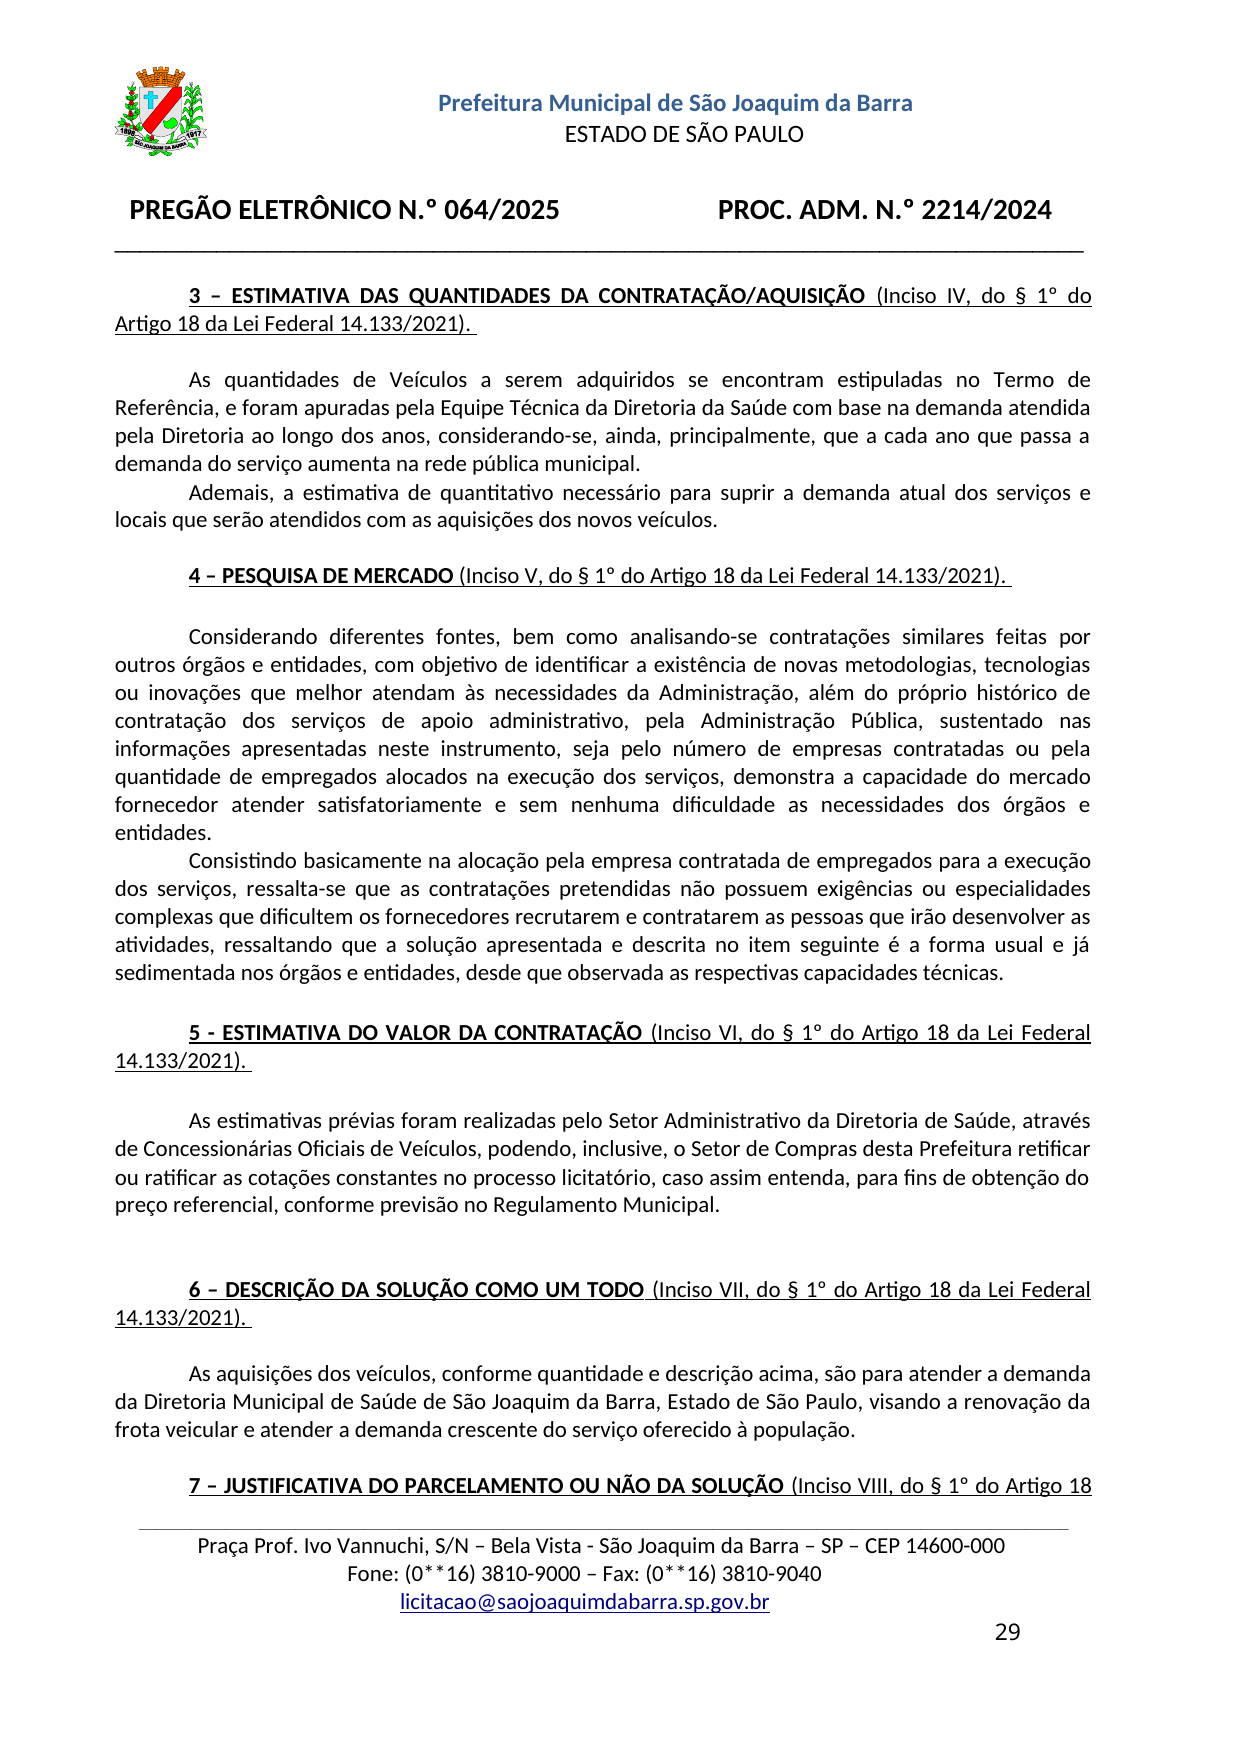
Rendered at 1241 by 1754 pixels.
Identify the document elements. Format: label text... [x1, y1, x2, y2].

text Ademais, a estimativa de quantitativo necessário para suprir a demanda atual dos serviços e locais que serão atendidos com as aquisições dos novos veículos. [114, 478, 1092, 534]
text Considerando diferentes fontes, bem como analisando-se contratações similares feitas por outros órgãos e entidades, com objetivo de identificar a existência de novas metodologias, tecnologias ou inovações que melhor atendam às necessidades da Administração, além do próprio histórico de contratação dos serviços de apoio administrativo, pela Administração Pública, sustentado nas informações apresentadas neste instrumento, seja pelo número de empresas contratadas ou pela quantidade de empregados alocados na execução dos serviços, demonstra a capacidade do mercado fornecedor atender satisfatoriamente e sem nenhuma dificuldade as necessidades dos órgãos e entidades. [114, 622, 1092, 846]
text As estimativas prévias foram realizadas pelo Setor Administrativo da Diretoria de Saúde, através de Concessionárias Oficiais de Veículos, podendo, inclusive, o Setor de Compras desta Prefeitura retificar ou ratificar as cotações constantes no processo licitatório, caso assim entenda, para fins de obtenção do preço referencial, conforme previsão no Regulamento Municipal. [114, 1107, 1092, 1219]
text 5 - ESTIMATIVA DO VALOR DA CONTRATAÇÃO (Inciso VI, do § 1º do Artigo 18 da Lei Federal 14.133/2021). [114, 1018, 1092, 1074]
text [114, 1471, 1092, 1499]
text 6 – DESCRIÇÃO DA SOLUÇÃO COMO UM TODO (Inciso VII, do § 1º do Artigo 18 da Lei Federal 14.133/2021). [114, 1275, 1092, 1331]
text As quantidades de Veículos a serem adquiridos se encontram estipuladas no Termo de Referência, e foram apuradas pela Equipe Técnica da Diretoria da Saúde com base na demanda atendida pela Diretoria ao longo dos anos, considerando-se, ainda, principalmente, que a cada ano que passa a demanda do serviço aumenta na rede pública municipal. [114, 366, 1092, 478]
text 3 – ESTIMATIVA DAS QUANTIDADES DA CONTRATAÇÃO/AQUISIÇÃO (Inciso IV, do § 1º do Artigo 18 da Lei Federal 14.133/2021). [114, 281, 1092, 337]
text Consistindo basicamente na alocação pela empresa contratada de empregados para a execução dos serviços, ressalta-se que as contratações pretendidas não possuem exigências ou especialidades complexas que dificultem os fornecedores recrutarem e contratarem as pessoas que irão desenvolver as atividades, ressaltando que a solução apresentada e descrita no item seguinte é a forma usual e já sedimentada nos órgãos e entidades, desde que observada as respectivas capacidades técnicas. [114, 846, 1092, 986]
text As aquisições dos veículos, conforme quantidade e descrição acima, são para atender a demanda da Diretoria Municipal de Saúde de São Joaquim da Barra, Estado de São Paulo, visando a renovação da frota veicular e atender a demanda crescente do serviço oferecido à população. [114, 1359, 1092, 1443]
text 4 – PESQUISA DE MERCADO (Inciso V, do § 1º do Artigo 18 da Lei Federal 14.133/2021). [114, 562, 1092, 590]
